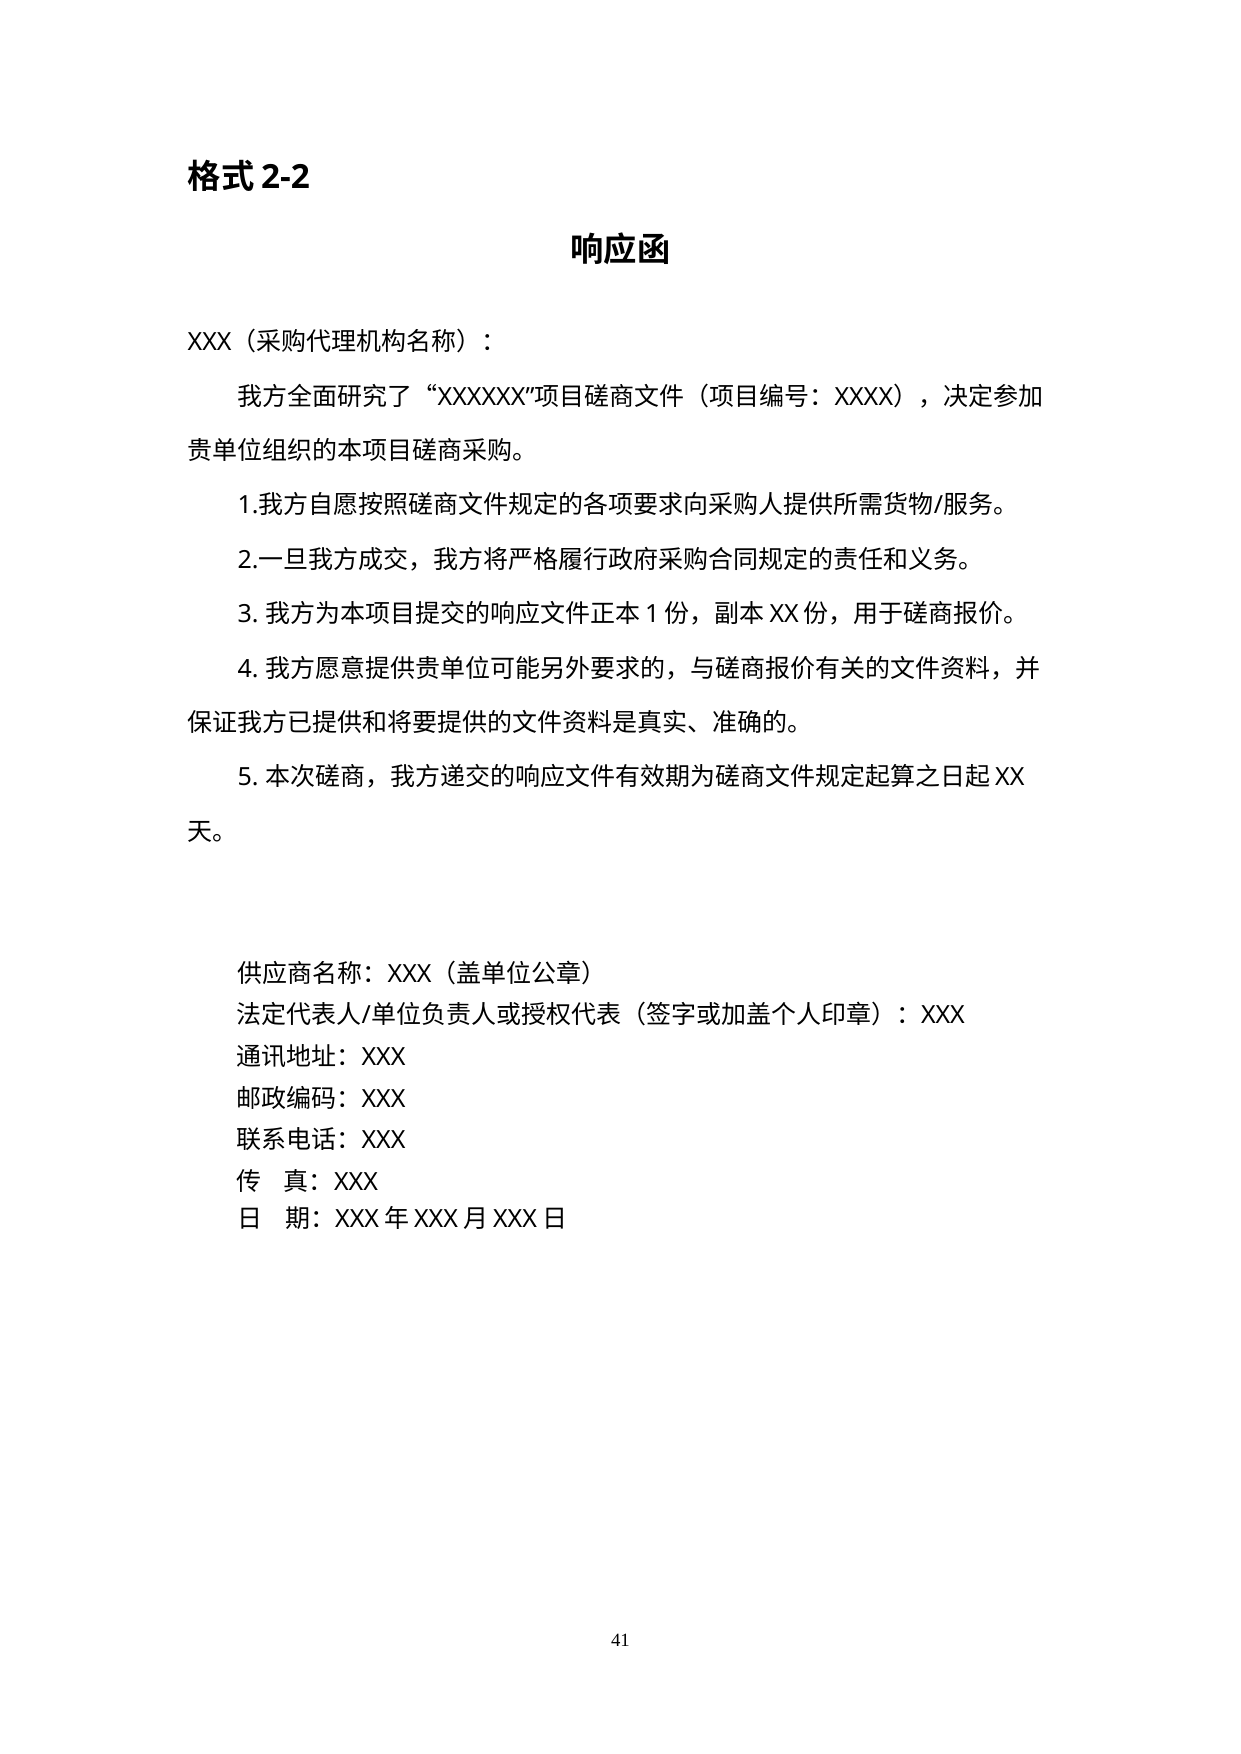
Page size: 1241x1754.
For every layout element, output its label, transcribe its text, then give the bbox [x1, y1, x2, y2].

text 格式2-2 [187, 150, 1053, 198]
text 我方全面研究了“XXXXXX”项目磋商文件（项目编号：XXXX），决定参加贵单位组织的本项目磋商采购。 [187, 376, 1053, 467]
text 传 真：XXX [187, 1157, 1053, 1199]
text 1.我方自愿按照磋商文件规定的各项要求向采购人提供所需货物/服务。 [187, 485, 1053, 521]
text 5. 本次磋商，我方递交的响应文件有效期为磋商文件规定起算之日起XX天。 [187, 757, 1053, 847]
text 3. 我方为本项目提交的响应文件正本1份，副本XX份，用于磋商报价。 [187, 594, 1053, 630]
text 联系电话：XXX [187, 1116, 1053, 1157]
text 法定代表人/单位负责人或授权代表（签字或加盖个人印章）：XXX [187, 991, 1053, 1032]
text 通讯地址：XXX [187, 1032, 1053, 1074]
text 供应商名称：XXX（盖单位公章） [187, 949, 1053, 991]
text 响应函 [187, 223, 1053, 271]
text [187, 1199, 1053, 1235]
text 邮政编码：XXX [187, 1074, 1053, 1116]
text 4. 我方愿意提供贵单位可能另外要求的，与磋商报价有关的文件资料，并保证我方已提供和将要提供的文件资料是真实、准确的。 [187, 648, 1053, 739]
text XXX（采购代理机构名称）： [187, 322, 1053, 358]
text 2.一旦我方成交，我方将严格履行政府采购合同规定的责任和义务。 [187, 539, 1053, 576]
